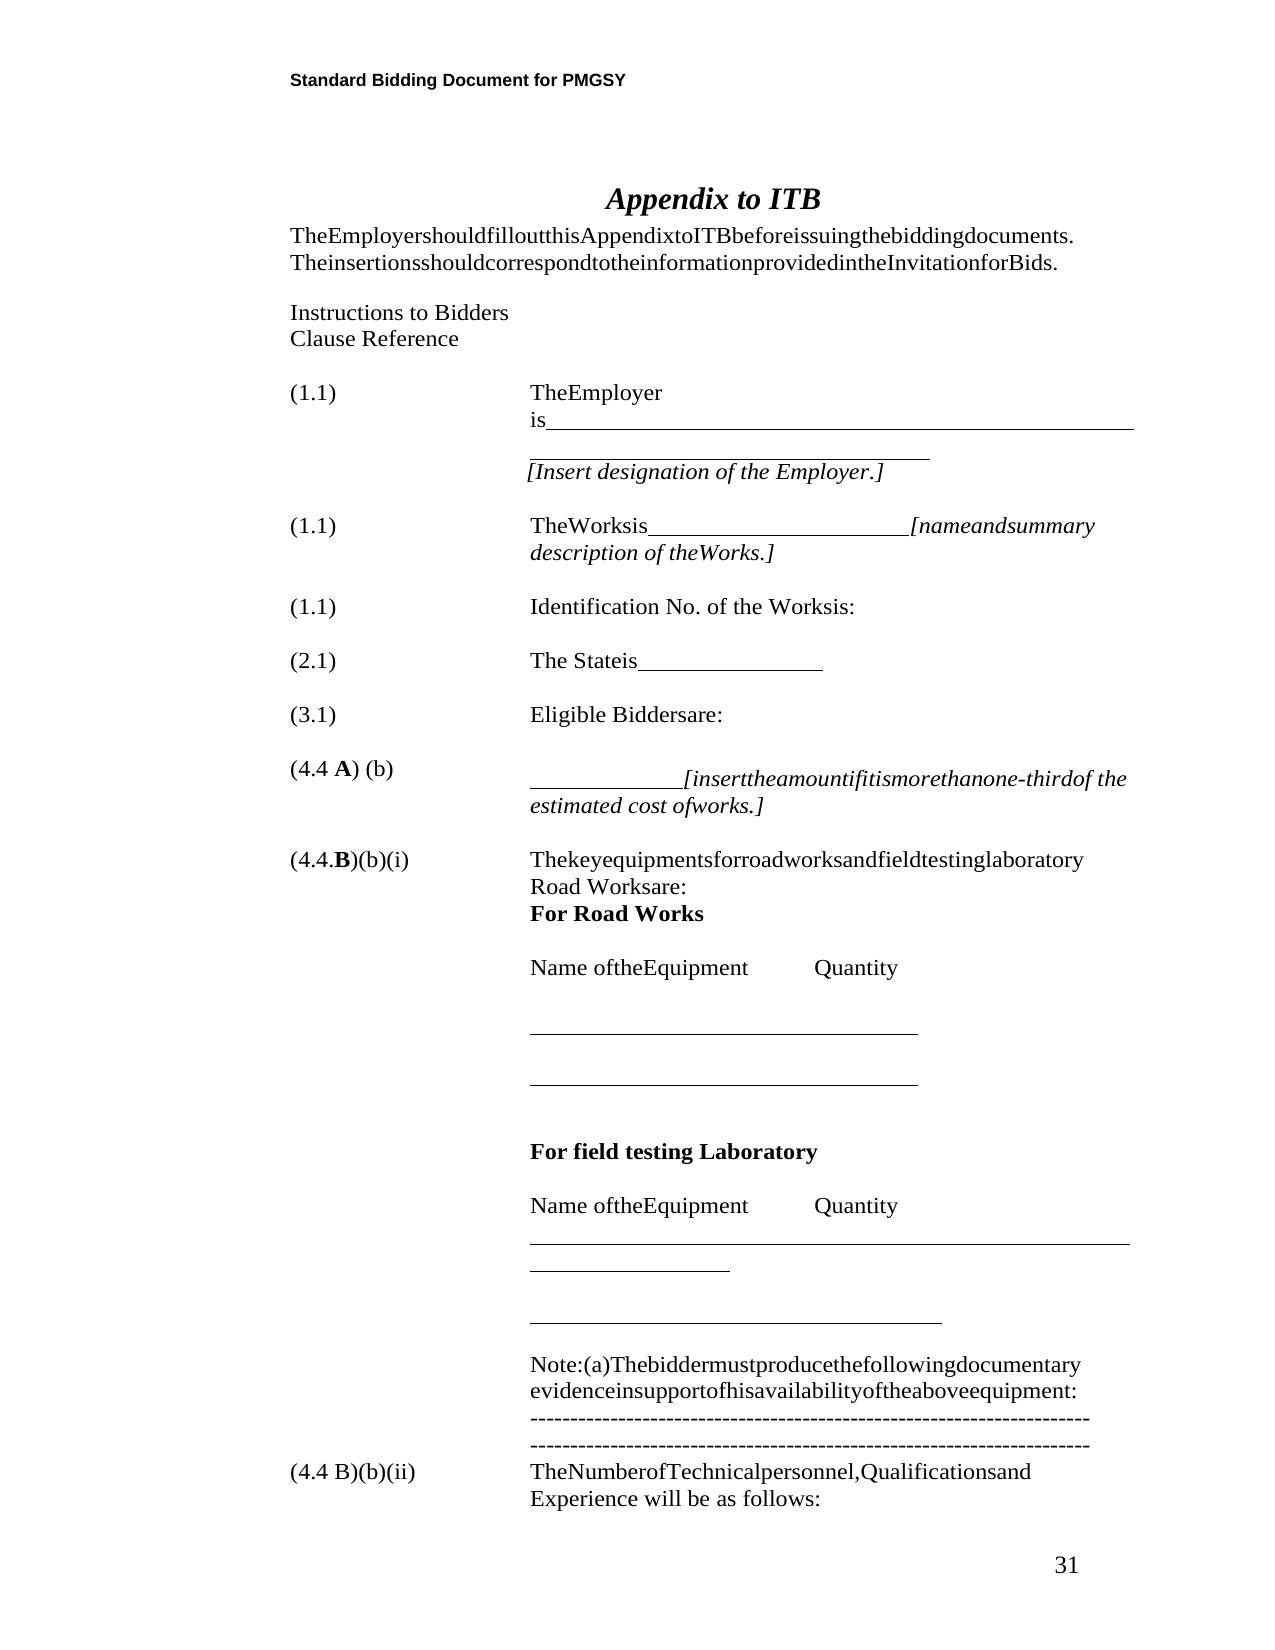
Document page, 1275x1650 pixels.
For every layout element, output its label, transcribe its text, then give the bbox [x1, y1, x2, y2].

text For field testing Laboratory [530, 1138, 1239, 1164]
text Appendix to ITB [354, 180, 1072, 216]
text Name oftheEquipment Quantity [530, 954, 1239, 980]
text (2.1) The Stateis [290, 647, 1239, 673]
text For Road Works [530, 900, 1239, 926]
text ---------------------------------------------------------------------- [530, 1431, 1239, 1457]
text (1.1) Identification No. of the Worksis: [290, 593, 1239, 619]
text [inserttheamountifitismorethanone-thirdof the estimated cost ofworks.] [530, 765, 1136, 818]
text TheEmployershouldfilloutthisAppendixtoITBbeforeissuingthebiddingdocuments. TheinsertionsshouldcorrespondtotheinformationprovidedintheInvitationforBids. [290, 222, 1139, 276]
text (4.4.B)(b)(i) Thekeyequipmentsforroadworksandfieldtestinglaboratory Road Worksare: [290, 846, 1125, 899]
text [Insert designation of the Employer.] [354, 455, 1056, 484]
text Note:(a)Thebiddermustproducethefollowingdocumentary evidenceinsupportofhisavailabilityoftheaboveequipment: [530, 1351, 1120, 1403]
text Instructions to Bidders Clause Reference [290, 299, 511, 352]
text ---------------------------------------------------------------------- [530, 1404, 1239, 1431]
text (3.1) Eligible Biddersare: [290, 701, 1239, 727]
text Name oftheEquipment Quantity [530, 1192, 1239, 1218]
text (4.4 B)(b)(ii) TheNumberofTechnicalpersonnel,Qualificationsand Experience will be as follows: [290, 1458, 1056, 1512]
text (1.1) TheEmployer [290, 379, 1239, 406]
text (4.4 A) (b) [290, 755, 396, 781]
text is [530, 406, 1239, 433]
text (1.1) TheWorksis [nameandsummary description of theWorks.] [290, 512, 1103, 565]
